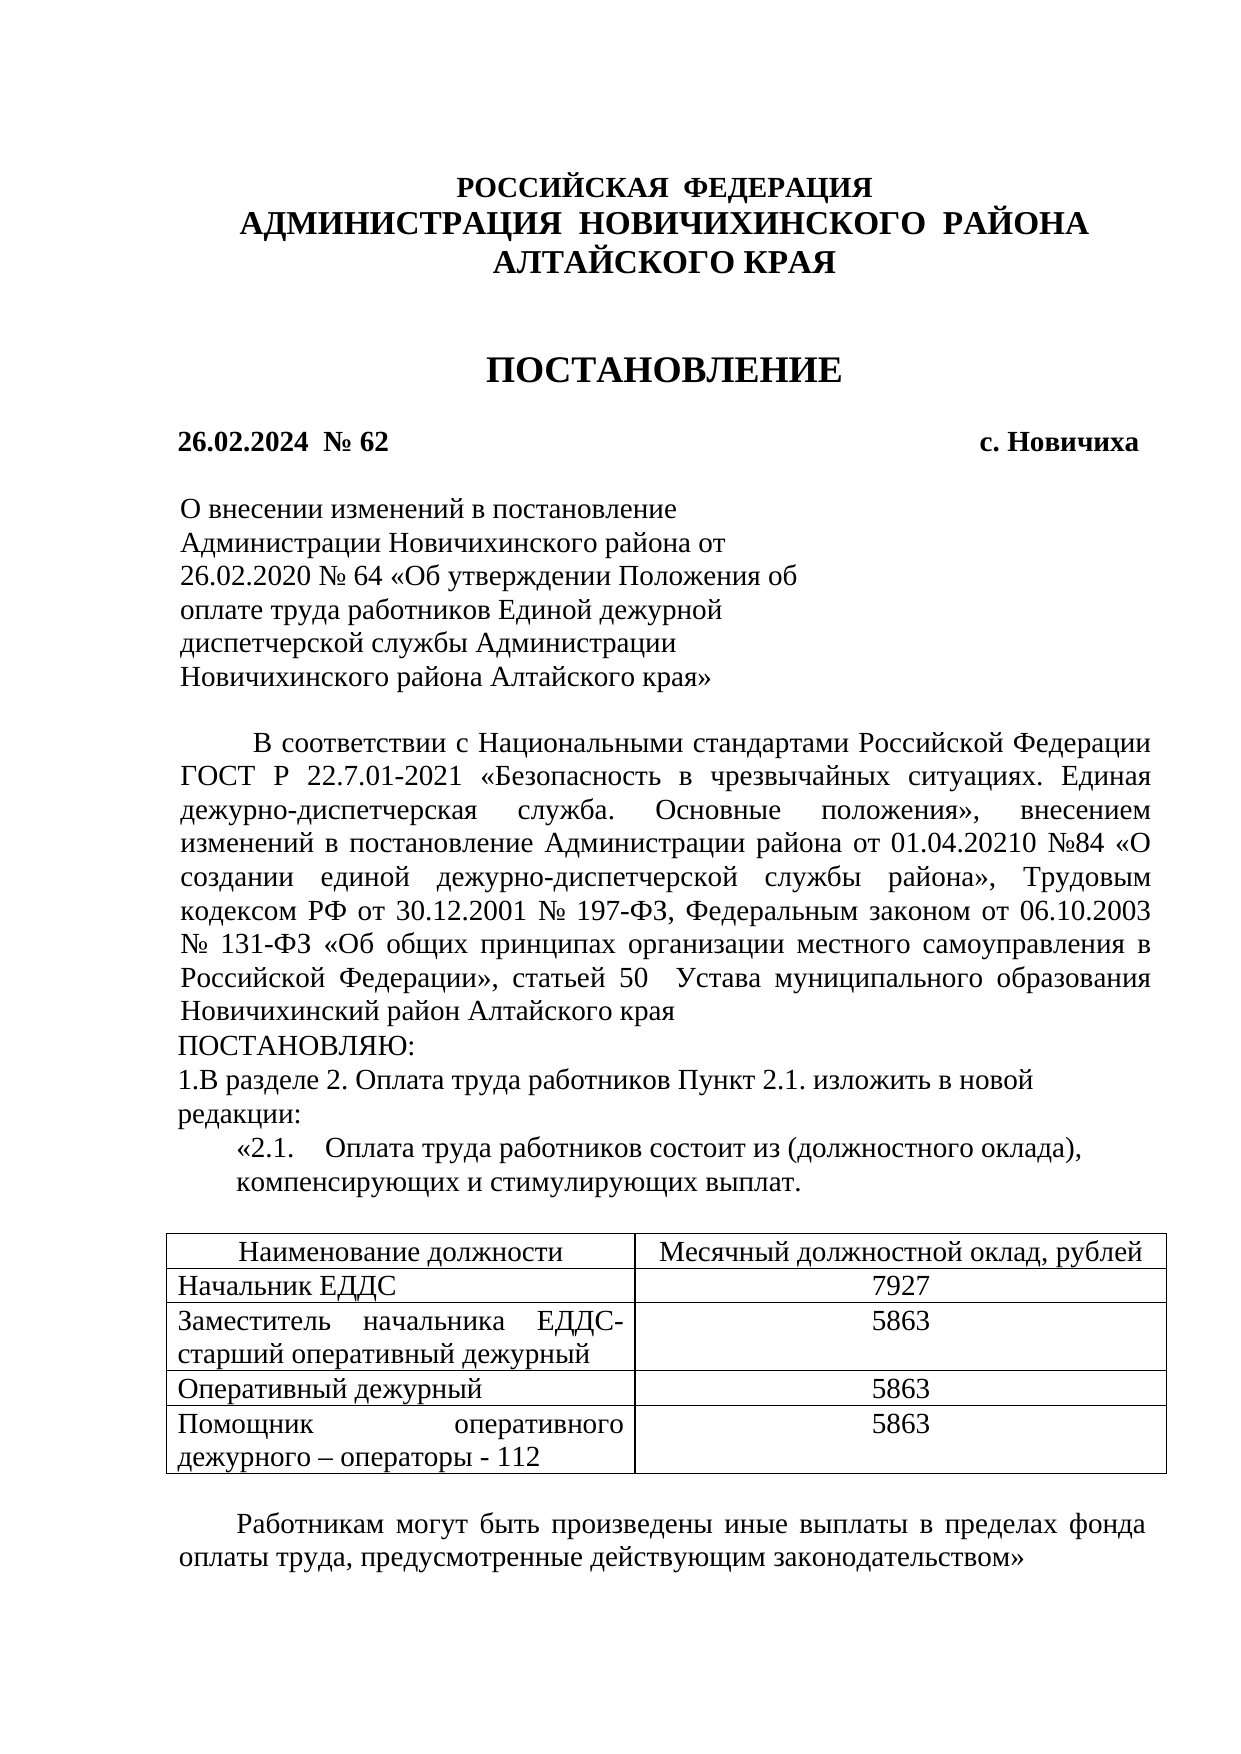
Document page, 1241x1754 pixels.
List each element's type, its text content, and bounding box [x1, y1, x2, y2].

text 26.02.2024 № 62 с. Новичиха [177, 424, 1152, 458]
text АДМИНИСТРАЦИЯ НОВИЧИХИНСКОГО РАЙОНА АЛТАЙСКОГО КРАЯ [177, 204, 1152, 280]
text РОССИЙСКАЯ ФЕДЕРАЦИЯ [177, 170, 1152, 204]
table_header Месячный должностной оклад, рублей [636, 1234, 1166, 1267]
table_cell Помощник оперативного дежурного – операторы - 112 [167, 1406, 634, 1473]
table_cell Заместитель начальника ЕДДС- старший оперативный дежурный [167, 1303, 634, 1370]
text ПОСТАНОВЛЯЮ: [177, 1028, 1152, 1062]
text «2.1. Оплата труда работников состоит из (должностного оклада), компенсирующих и стимулирующих выплат. [236, 1131, 1152, 1198]
table_cell 5863 [636, 1406, 1166, 1473]
table_cell Начальник ЕДДС [167, 1269, 634, 1302]
table_cell 5863 [636, 1303, 1166, 1370]
text ПОСТАНОВЛЕНИЕ [177, 347, 1152, 391]
text 1.В разделе 2. Оплата труда работников Пункт 2.1. изложить в новой редакции: [177, 1063, 1152, 1130]
text Работникам могут быть произведены иные выплаты в пределах фонда оплаты труда, предусмотренные действующим законодательством» [179, 1507, 1147, 1573]
table_cell Оперативный дежурный [167, 1371, 634, 1405]
text В соответствии с Национальными стандартами Российской Федерации ГОСТ Р 22.7.01-2021 «Безопасность в чрезвычайных ситуациях. Единая дежурно-диспетчерская служба. Основные положения», внесением изменений в постановление Администрации района от 01.04.20210 №84 «О создании единой дежурно-диспетчерской службы района», Трудовым кодексом РФ от 30.12.2001 № 197-ФЗ, Федеральным законом от 06.10.2003 № 131-ФЗ «Об общих принципах организации местного самоуправления в Российской Федерации», статьей 50 Устава муниципального образования Новичихинский район Алтайского края [180, 726, 1152, 1027]
table_cell 5863 [636, 1371, 1166, 1405]
text О внесении изменений в постановление Администрации Новичихинского района от 26.02.2020 № 64 «Об утверждении Положения об оплате труда работников Единой дежурной диспетчерской службы Администрации Новичихинского района Алтайского края» [180, 491, 816, 692]
table_cell 7927 [636, 1269, 1166, 1302]
table_header Наименование должности [167, 1234, 634, 1267]
